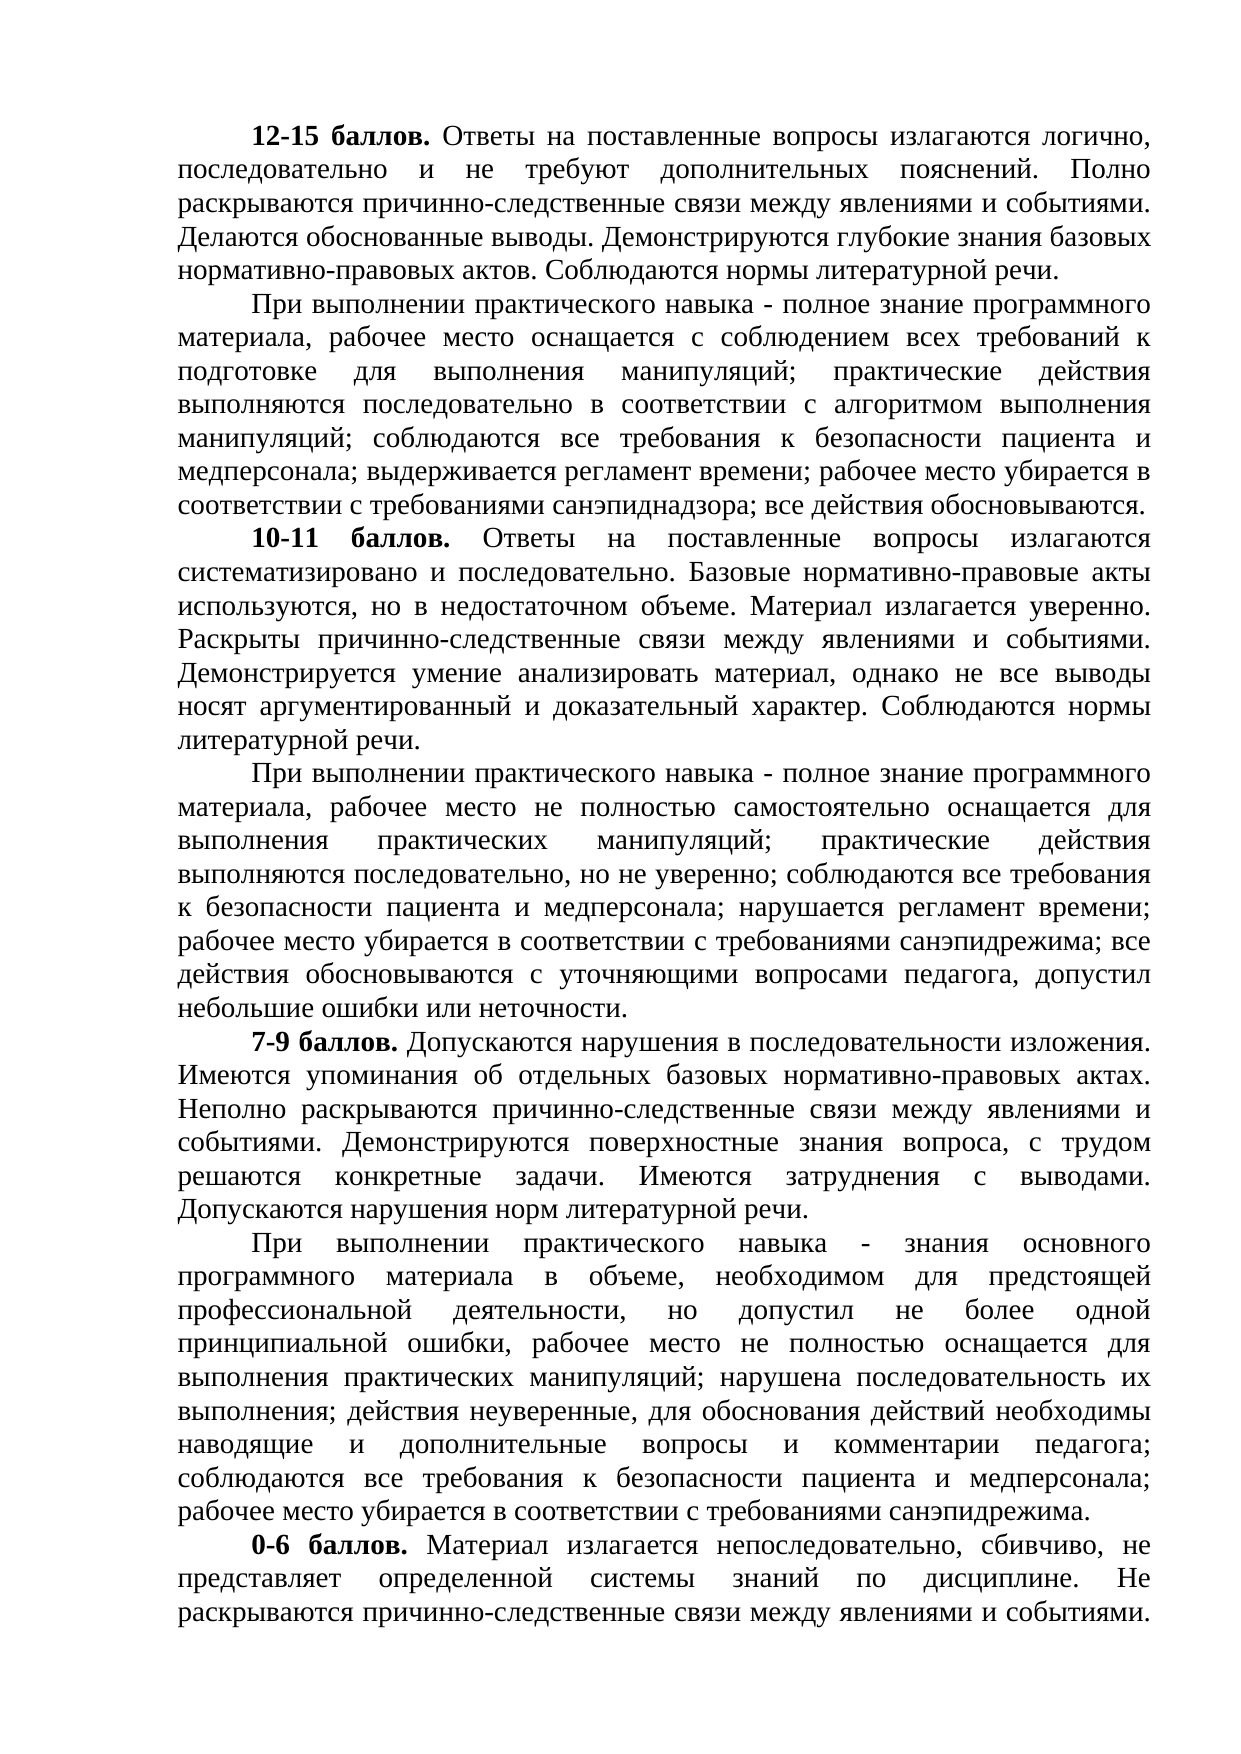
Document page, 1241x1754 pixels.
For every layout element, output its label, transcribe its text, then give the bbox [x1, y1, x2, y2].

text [177, 1527, 1152, 1627]
text При выполнении практического навыка - полное знание программного материала, рабочее место оснащается с соблюдением всех требований к подготовке для выполнения манипуляций; практические действия выполняются последовательно в соответствии с алгоритмом выполнения манипуляций; соблюдаются все требования к безопасности пациента и медперсонала; выдерживается регламент времени; рабочее место убирается в соответствии с требованиями санэпиднадзора; все действия обосновываются. [177, 286, 1152, 521]
text 12-15 баллов. Ответы на поставленные вопросы излагаются логично, последовательно и не требуют дополнительных пояснений. Полно раскрываются причинно-следственные связи между явлениями и событиями. Делаются обоснованные выводы. Демонстрируются глубокие знания базовых нормативно-правовых актов. Соблюдаются нормы литературной речи. [177, 118, 1152, 286]
text При выполнении практического навыка - полное знание программного материала, рабочее место не полностью самостоятельно оснащается для выполнения практических манипуляций; практические действия выполняются последовательно, но не уверенно; соблюдаются все требования к безопасности пациента и медперсонала; нарушается регламент времени; рабочее место убирается в соответствии с требованиями санэпидрежима; все действия обосновываются с уточняющими вопросами педагога, допустил небольшие ошибки или неточности. [177, 755, 1152, 1024]
text 10-11 баллов. Ответы на поставленные вопросы излагаются систематизировано и последовательно. Базовые нормативно-правовые акты используются, но в недостаточном объеме. Материал излагается уверенно. Раскрыты причинно-следственные связи между явлениями и событиями. Демонстрируется умение анализировать материал, однако не все выводы носят аргументированный и доказательный характер. Соблюдаются нормы литературной речи. [177, 521, 1152, 755]
text При выполнении практического навыка - знания основного программного материала в объеме, необходимом для предстоящей профессиональной деятельности, но допустил не более одной принципиальной ошибки, рабочее место не полностью оснащается для выполнения практических манипуляций; нарушена последовательность их выполнения; действия неуверенные, для обоснования действий необходимы наводящие и дополнительные вопросы и комментарии педагога; соблюдаются все требования к безопасности пациента и медперсонала; рабочее место убирается в соответствии с требованиями санэпидрежима. [177, 1225, 1152, 1527]
text 7-9 баллов. Допускаются нарушения в последовательности изложения. Имеются упоминания об отдельных базовых нормативно-правовых актах. Неполно раскрываются причинно-следственные связи между явлениями и событиями. Демонстрируются поверхностные знания вопроса, с трудом решаются конкретные задачи. Имеются затруднения с выводами. Допускаются нарушения норм литературной речи. [177, 1024, 1152, 1225]
